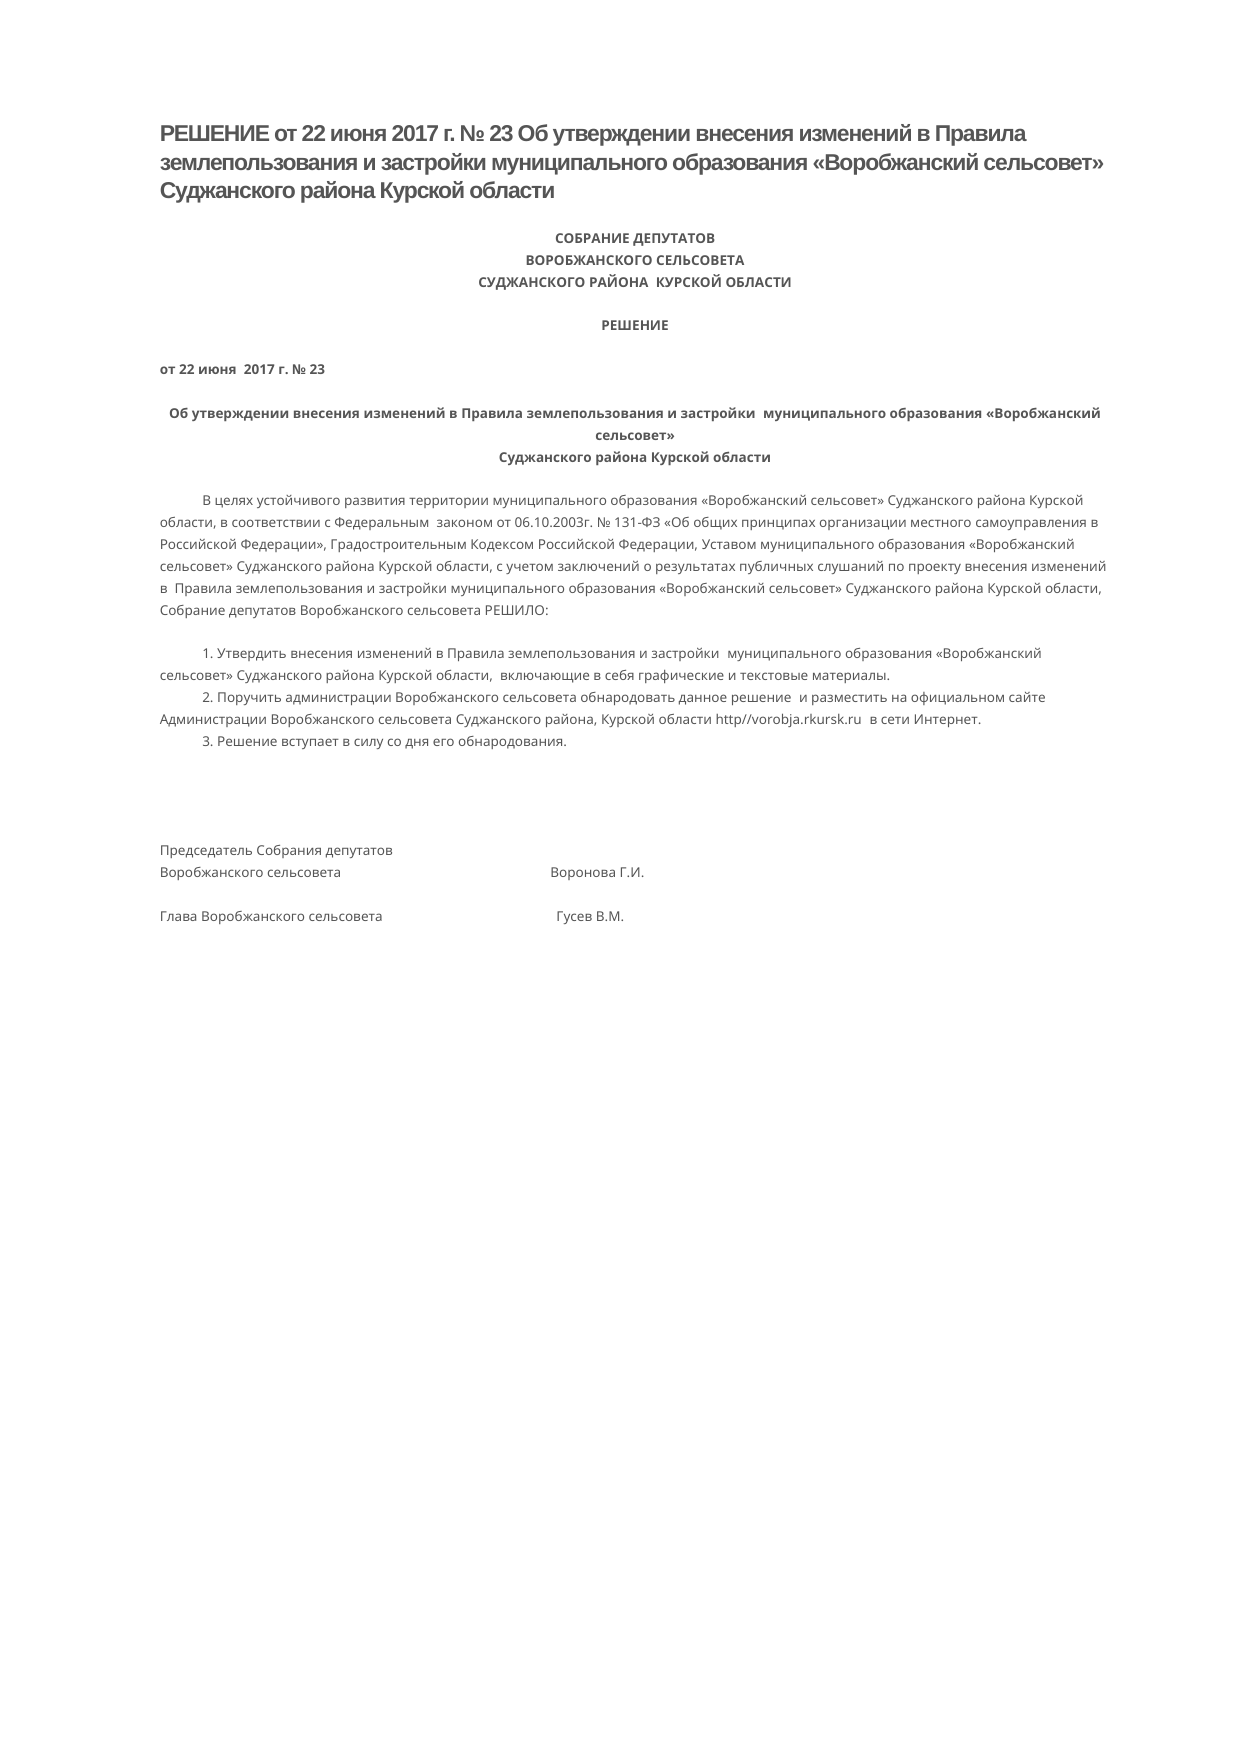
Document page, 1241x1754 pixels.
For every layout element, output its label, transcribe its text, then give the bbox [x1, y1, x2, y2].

text от 22 июня 2017 г. № 23 [159, 357, 1110, 378]
text СУДЖАНСКОГО РАЙОНА КУРСКОЙ ОБЛАСТИ [159, 269, 1110, 291]
text 1. Утвердить внесения изменений в Правила землепользования и застройки муниципального образования «Воробжанский сельсовет» Суджанского района Курской области, включающие в себя графические и текстовые материалы. [159, 641, 1110, 685]
text СОБРАНИЕ ДЕПУТАТОВ [159, 225, 1110, 247]
text Об утверждении внесения изменений в Правила землепользования и застройки муниципального образования «Воробжанский сельсовет» [159, 400, 1110, 444]
subtitle РЕШЕНИЕ от 22 июня 2017 г. № 23 Об утверждении внесения изменений в Правила землепользования и застройки муниципального образования «Воробжанский сельсовет» Суджанского района Курской области [159, 118, 1110, 203]
text Воробжанского сельсовета Воронова Г.И. [159, 860, 1110, 882]
text РЕШЕНИЕ [159, 313, 1110, 335]
text Суджанского района Курской области [159, 444, 1110, 466]
text В целях устойчивого развития территории муниципального образования «Воробжанский сельсовет» Суджанского района Курской области, в соответствии с Федеральным законом от 06.10.2003г. № 131-ФЗ «Об общих принципах организации местного самоуправления в Российской Федерации», Градостроительным Кодексом Российской Федерации, Уставом муниципального образования «Воробжанский сельсовет» Суджанского района Курской области, с учетом заключений о результатах публичных слушаний по проекту внесения изменений в Правила землепользования и застройки муниципального образования «Воробжанский сельсовет» Суджанского района Курской области, Собрание депутатов Воробжанского сельсовета РЕШИЛО: [159, 488, 1110, 619]
text 3. Решение вступает в силу со дня его обнародования. [159, 728, 1110, 750]
text Глава Воробжанского сельсовета Гусев В.М. [159, 903, 1110, 925]
text Председатель Собрания депутатов [159, 838, 1110, 860]
text ВОРОБЖАНСКОГО СЕЛЬСОВЕТА [159, 247, 1110, 269]
text 2. Поручить администрации Воробжанского сельсовета обнародовать данное решение и разместить на официальном сайте Администрации Воробжанского сельсовета Суджанского района, Курской области http//vorobja.rkursk.ru в сети Интернет. [159, 685, 1110, 728]
